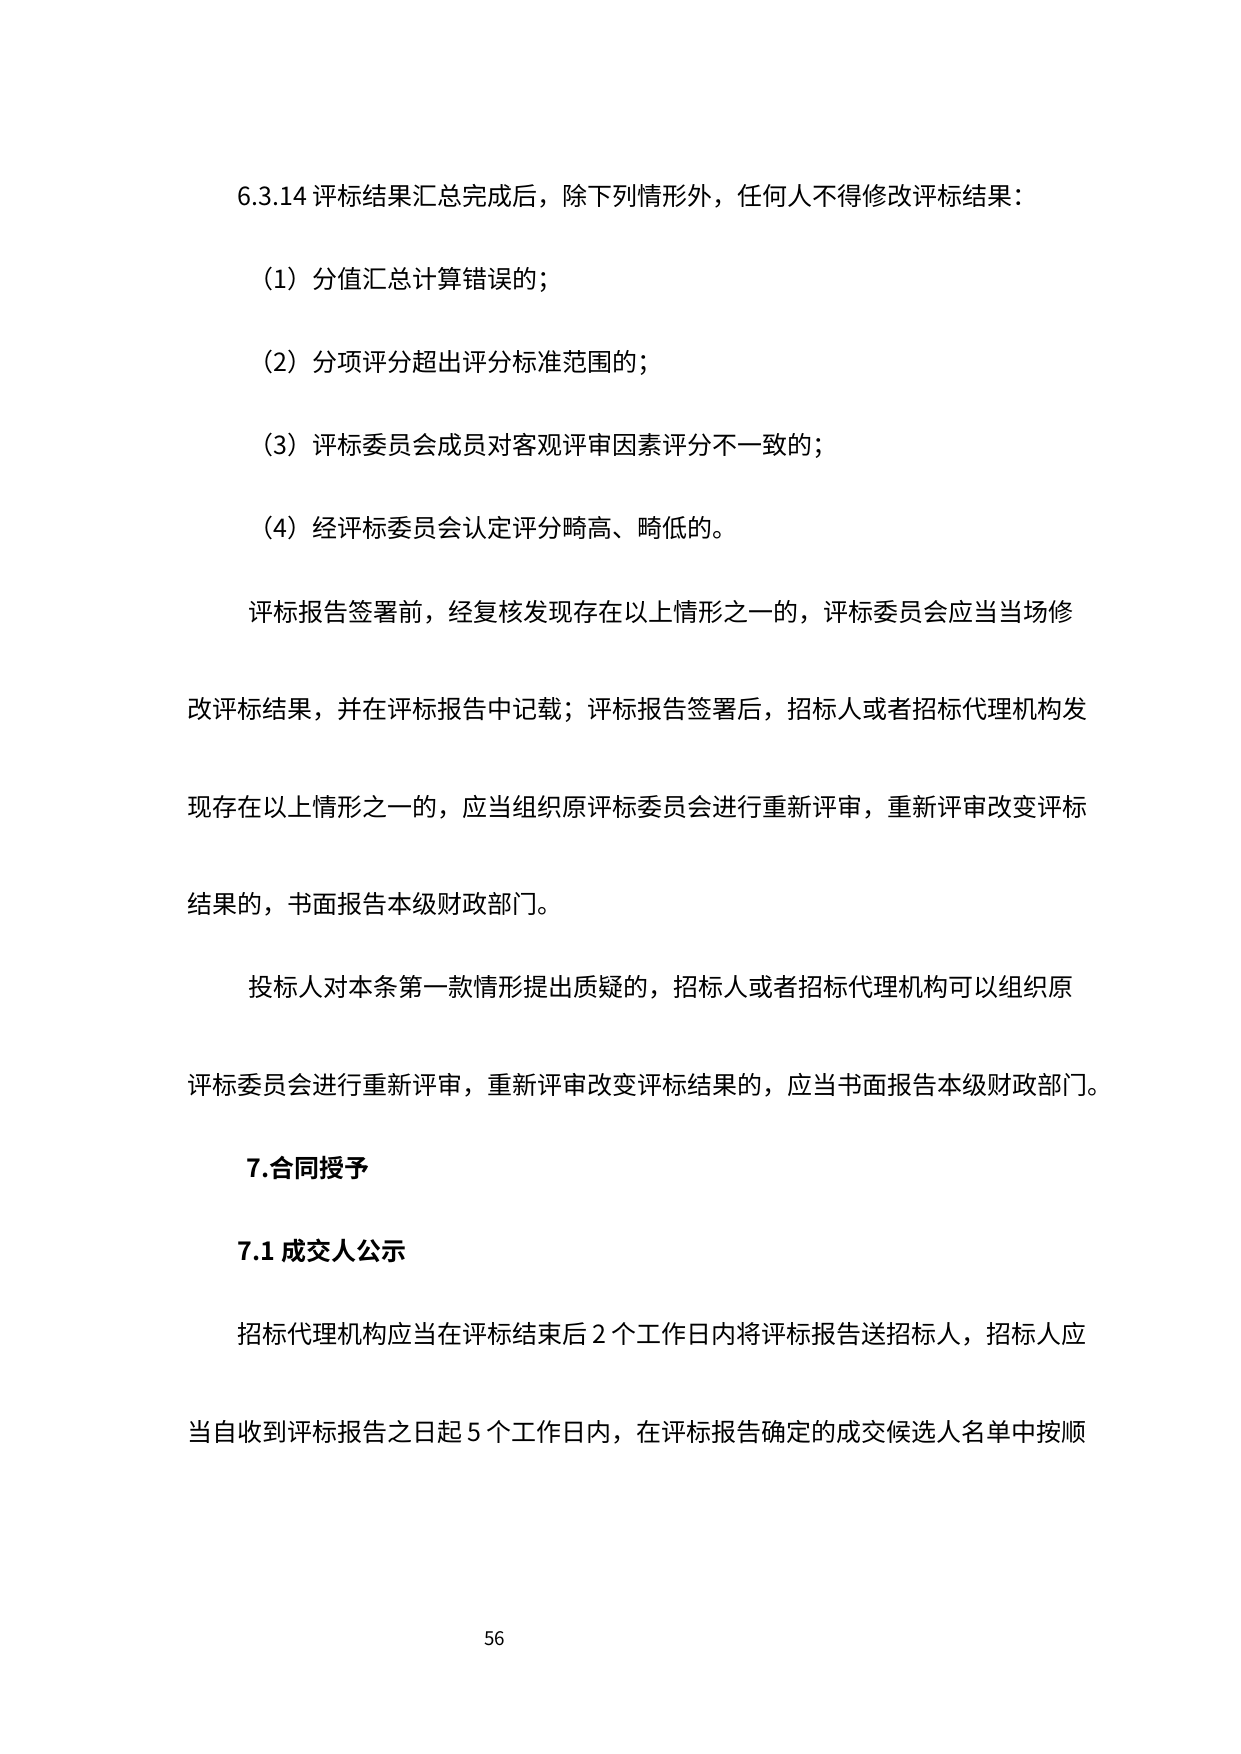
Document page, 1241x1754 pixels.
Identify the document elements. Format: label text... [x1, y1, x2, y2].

text （1）分值汇总计算错误的； [187, 245, 1089, 310]
text 7.1 成交人公示 [187, 1217, 1089, 1282]
text 投标人对本条第一款情形提出质疑的，招标人或者招标代理机构可以组织原评标委员会进行重新评审，重新评审改变评标结果的，应当书面报告本级财政部门。 [187, 953, 1089, 1116]
text （3）评标委员会成员对客观评审因素评分不一致的； [187, 411, 1089, 476]
text （4）经评标委员会认定评分畸高、畸低的。 [187, 494, 1089, 559]
text 6.3.14 评标结果汇总完成后，除下列情形外，任何人不得修改评标结果： [187, 162, 1089, 227]
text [187, 1300, 1089, 1463]
text （2）分项评分超出评分标准范围的； [187, 328, 1089, 393]
text 评标报告签署前，经复核发现存在以上情形之一的，评标委员会应当当场修改评标结果，并在评标报告中记载；评标报告签署后，招标人或者招标代理机构发现存在以上情形之一的，应当组织原评标委员会进行重新评审，重新评审改变评标结果的，书面报告本级财政部门。 [187, 578, 1089, 935]
text 7.合同授予 [187, 1134, 1089, 1199]
